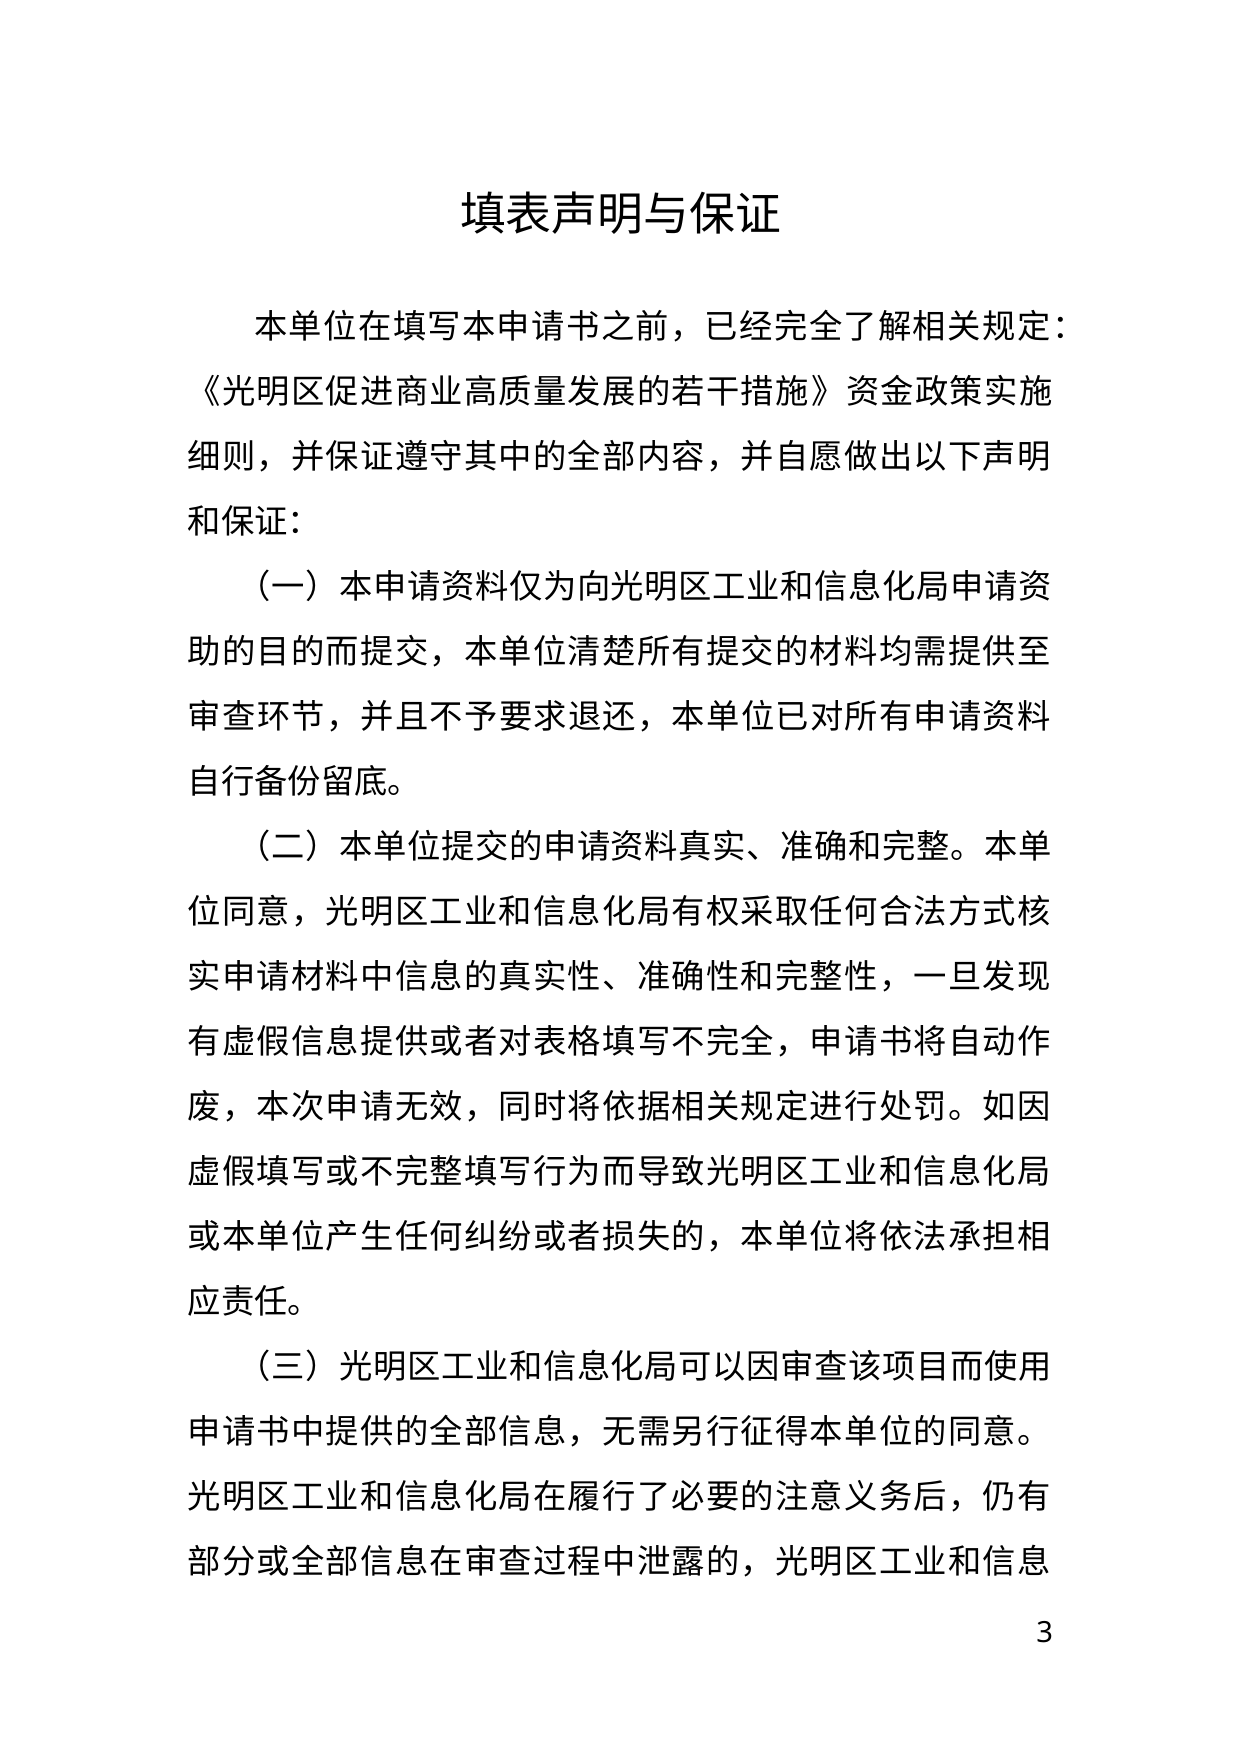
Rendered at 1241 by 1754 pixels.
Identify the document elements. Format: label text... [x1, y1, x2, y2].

text 二〇二四年填表声明与保证 [187, 162, 1053, 259]
text （一）本申请资料仅为向光明区工业和信息化局申请资助的目的而提交，本单位清楚所有提交的材料均需提供至审查环节，并且不予要求退还，本单位已对所有申请资料自行备份留底。 [187, 552, 1053, 812]
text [187, 1332, 1053, 1592]
text 本单位在填写本申请书之前，已经完全了解相关规定：《光明区促进商业高质量发展的若干措施》资金政策实施细则，并保证遵守其中的全部内容，并自愿做出以下声明和保证： [187, 292, 1053, 552]
text （二）本单位提交的申请资料真实、准确和完整。本单位同意，光明区工业和信息化局有权采取任何合法方式核实申请材料中信息的真实性、准确性和完整性，一旦发现有虚假信息提供或者对表格填写不完全，申请书将自动作废，本次申请无效，同时将依据相关规定进行处罚。如因虚假填写或不完整填写行为而导致光明区工业和信息化局或本单位产生任何纠纷或者损失的，本单位将依法承担相应责任。 [187, 812, 1053, 1332]
